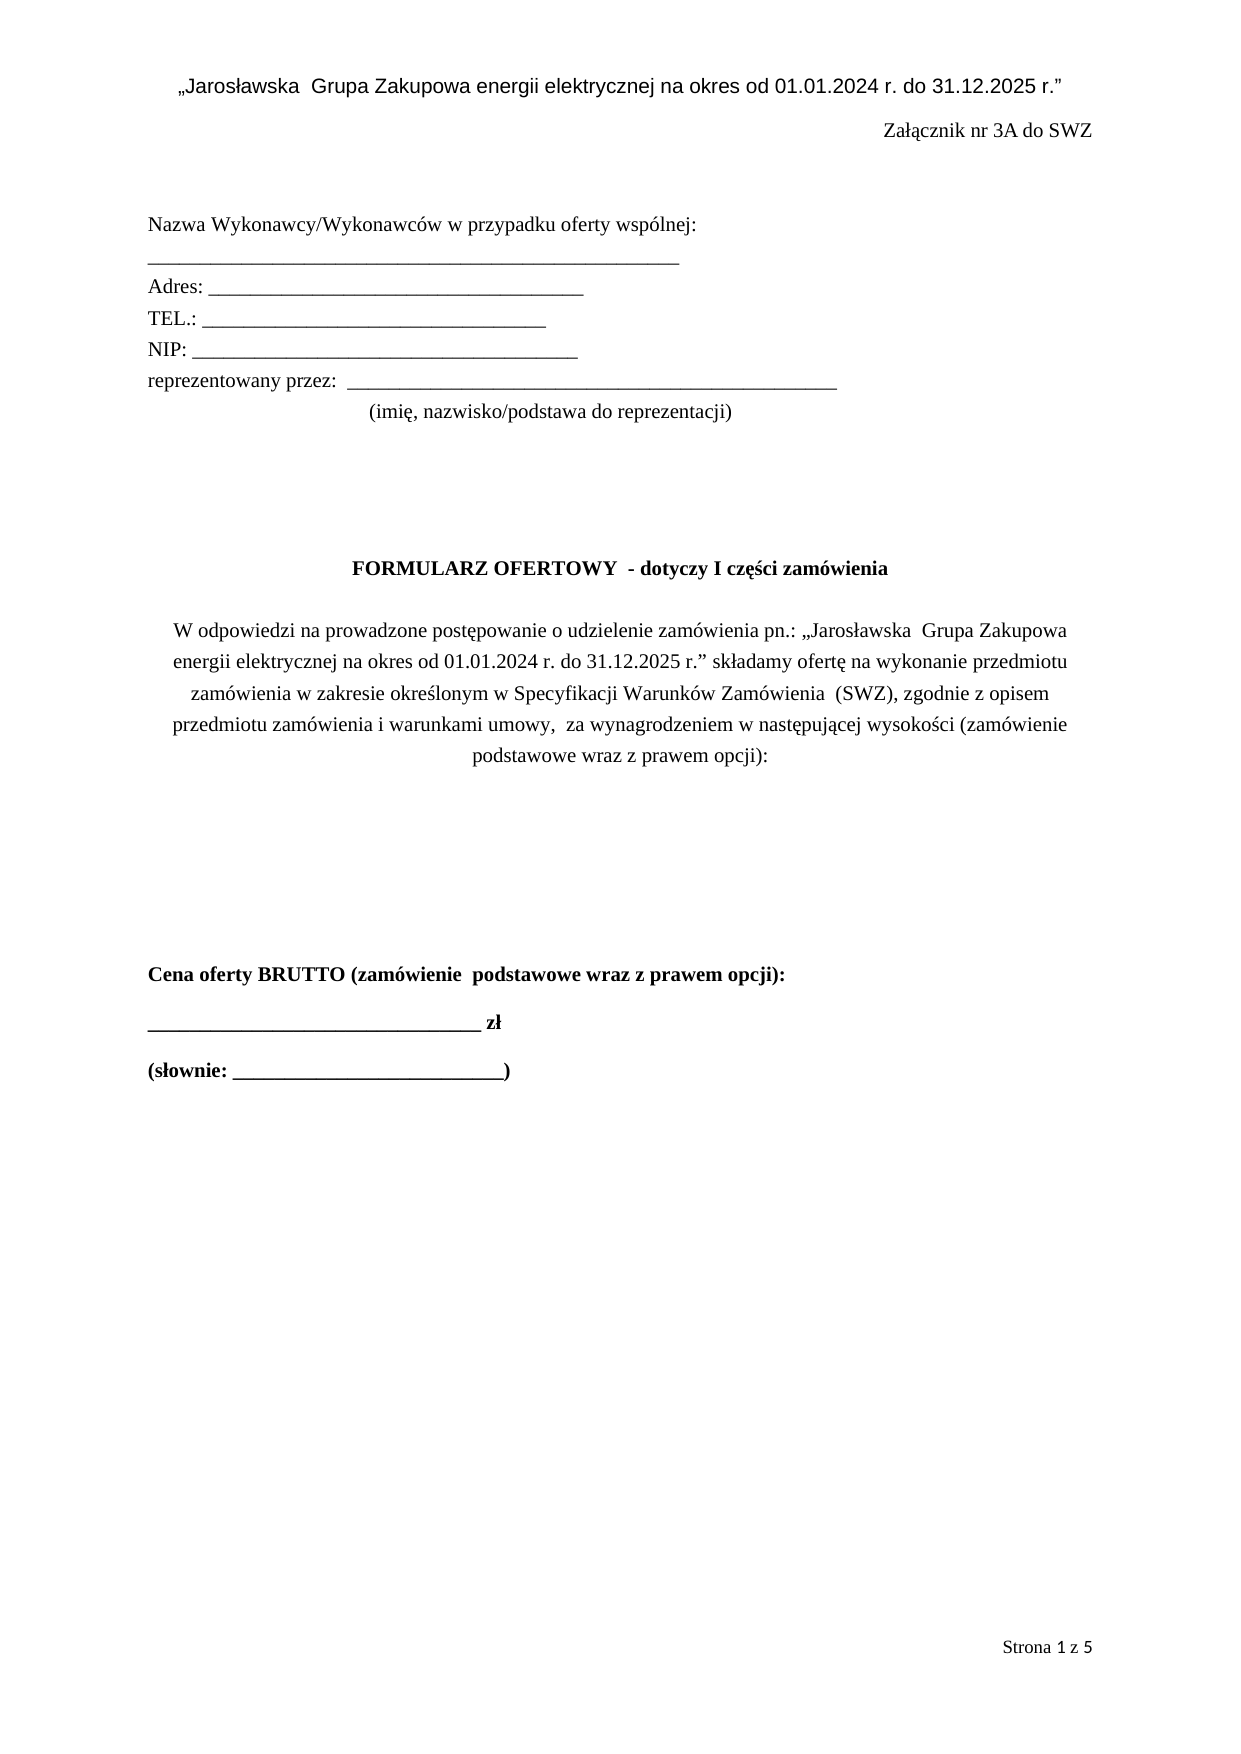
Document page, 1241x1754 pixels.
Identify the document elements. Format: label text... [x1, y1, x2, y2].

text (imię, nazwisko/podstawa do reprezentacji) [369, 399, 1092, 455]
text W odpowiedzi na prowadzone postępowanie o udzielenie zamówienia pn.: „Jarosławska Grupa Zakupowa energii elektrycznej na okres od 01.01.2024 r. do 31.12.2025 r.” składamy ofertę na wykonanie przedmiotu zamówienia w zakresie określonym w Specyfikacji Warunków Zamówienia (SWZ), zgodnie z opisem przedmiotu zamówienia i warunkami umowy, za wynagrodzeniem w następującej wysokości (zamówienie podstawowe wraz z prawem opcji): [148, 618, 1092, 767]
text Adres: ____________________________________ [148, 274, 1092, 298]
text FORMULARZ OFERTOWY - dotyczy I części zamówienia [148, 556, 1092, 580]
text ___________________________________________________ [148, 243, 1092, 267]
text NIP: _____________________________________ [148, 337, 1092, 361]
text (słownie: __________________________) [148, 1058, 1092, 1082]
text reprezentowany przez: _______________________________________________ [148, 368, 1092, 392]
text Cena oferty BRUTTO (zamówienie podstawowe wraz z prawem opcji): [148, 962, 1092, 986]
text Załącznik nr 3A do SWZ [148, 118, 1092, 142]
text TEL.: _________________________________ [148, 306, 1092, 330]
text ________________________________ zł [148, 1010, 1092, 1034]
text Nazwa Wykonawcy/Wykonawców w przypadku oferty wspólnej: [148, 212, 1092, 236]
